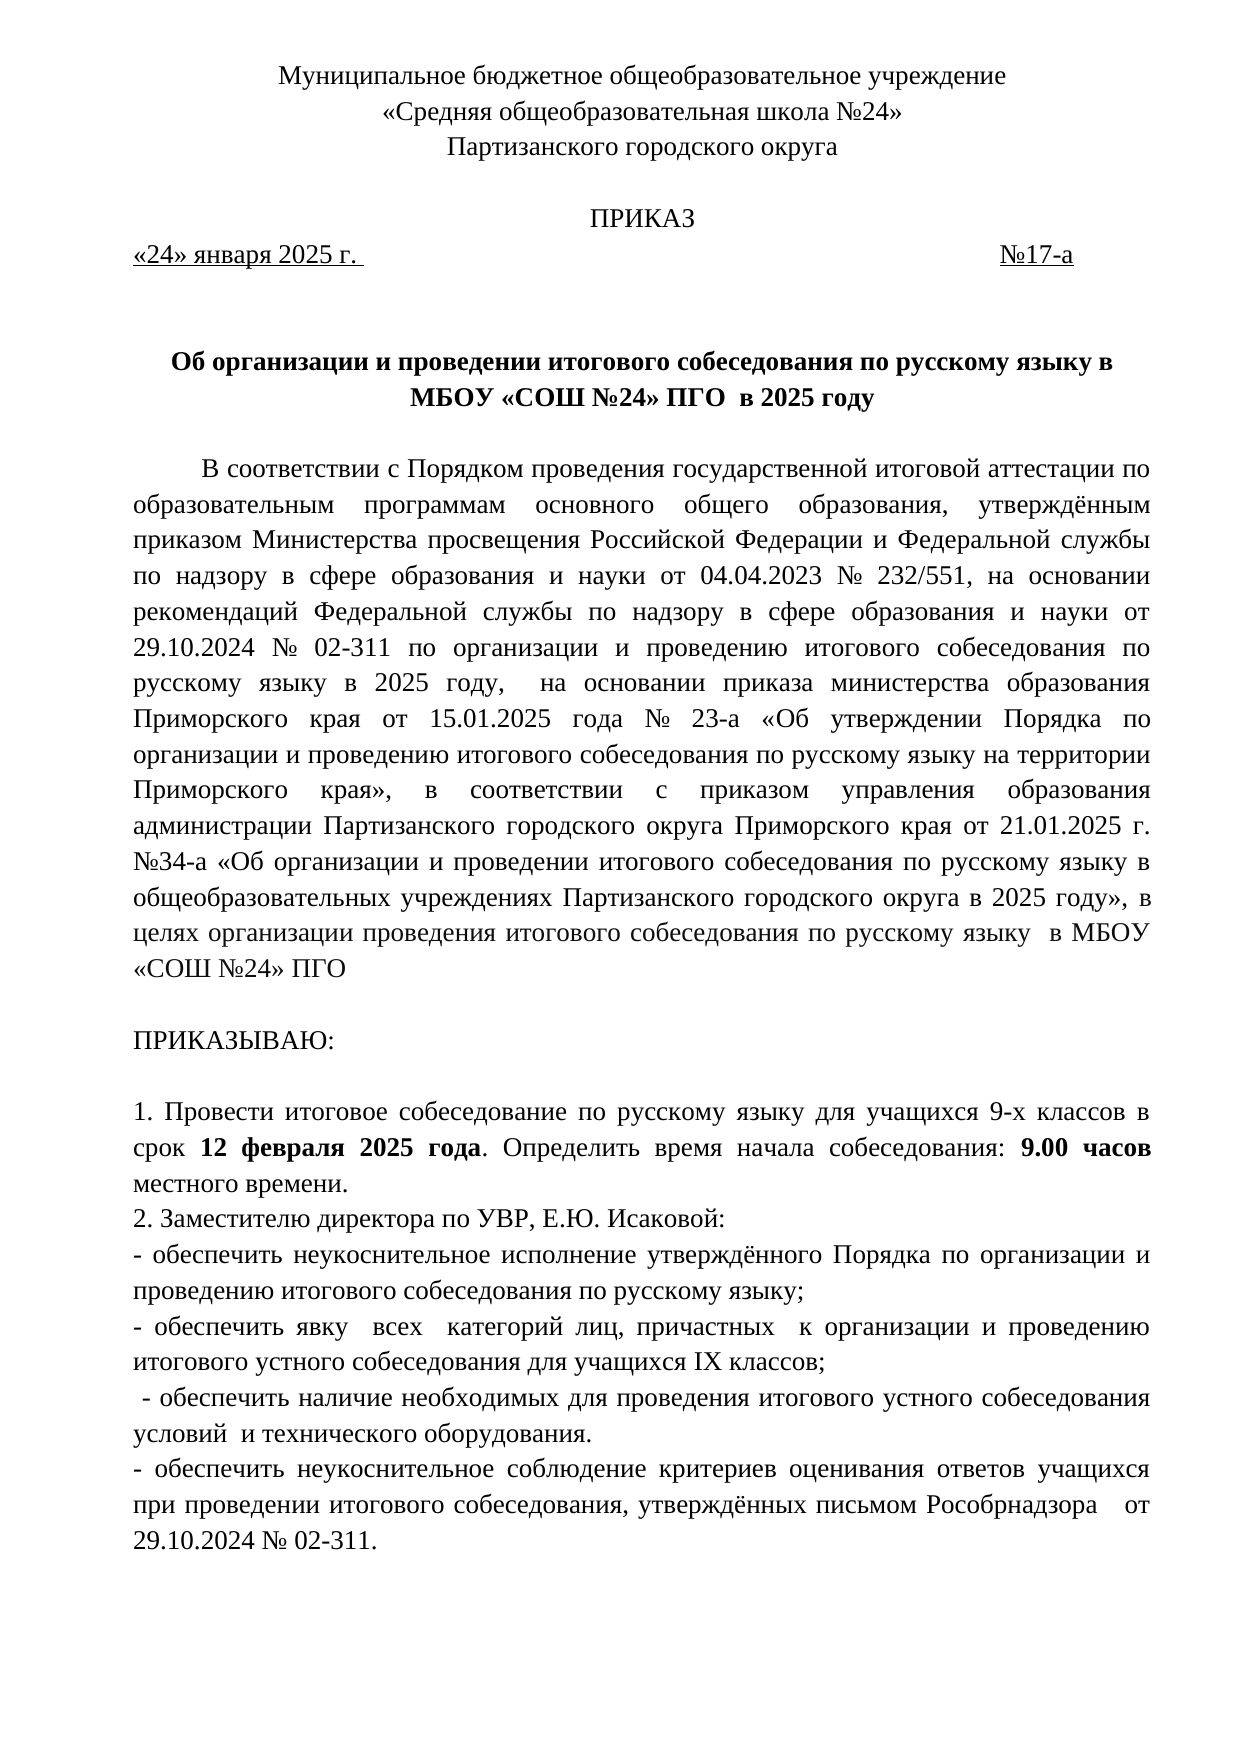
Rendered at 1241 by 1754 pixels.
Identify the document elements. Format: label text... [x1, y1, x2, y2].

text - обеспечить наличие необходимых для проведения итогового устного собеседования условий и технического оборудования. [133, 1381, 1152, 1448]
text 1. Провести итоговое собеседование по русскому языку для учащихся 9-х классов в срок 12 февраля 2025 года. Определить время начала собеседования: 9.00 часов местного времени. [133, 1095, 1152, 1198]
text ПРИКАЗЫВАЮ: [133, 1024, 1152, 1055]
text 2. Заместителю директора по УВР, Е.Ю. Исаковой: [133, 1202, 1152, 1233]
text - обеспечить неукоснительное соблюдение критериев оценивания ответов учащихся при проведении итогового собеседования, утверждённых письмом Рособрнадзора от 29.10.2024 № 02-311. [133, 1452, 1152, 1555]
text Партизанского городского округа [133, 131, 1152, 162]
text «24» января 2025 г. №17-а [133, 238, 1152, 269]
text - обеспечить неукоснительное исполнение утверждённого Порядка по организации и проведению итогового собеседования по русскому языку; [133, 1238, 1152, 1305]
text ПРИКАЗ [133, 202, 1152, 233]
text - обеспечить явку всех категорий лиц, причастных к организации и проведению итогового устного собеседования для учащихся IX классов; [133, 1309, 1152, 1376]
text Муниципальное бюджетное общеобразовательное учреждение [133, 59, 1152, 90]
text Об организации и проведении итогового собеседования по русскому языку в МБОУ «СОШ №24» ПГО в 2025 году [133, 345, 1152, 412]
subtitle В соответствии с Порядком проведения государственной итоговой аттестации по образовательным программам основного общего образования, утверждённым приказом Министерства просвещения Российской Федерации и Федеральной службы по надзору в сфере образования и науки от 04.04.2023 № 232/551, на основании рекомендаций Федеральной службы по надзору в сфере образования и науки от 29.10.2024 № 02-311 по организации и проведению итогового собеседования по русскому языку в 2025 году, на основании приказа министерства образования Приморского края от 15.01.2025 года № 23-а «Об утверждении Порядка по организации и проведению итогового собеседования по русскому языку на территории Приморского края», в соответствии с приказом управления образования администрации Партизанского городского округа Приморского края от 21.01.2025 г. №34-а «Об организации и проведении итогового собеседования по русскому языку в общеобразовательных учреждениях Партизанского городского округа в 2025 году», в целях организации проведения итогового собеседования по русскому языку в МБОУ «СОШ №24» ПГО [133, 416, 1152, 983]
text «Средняя общеобразовательная школа №24» [133, 95, 1152, 126]
